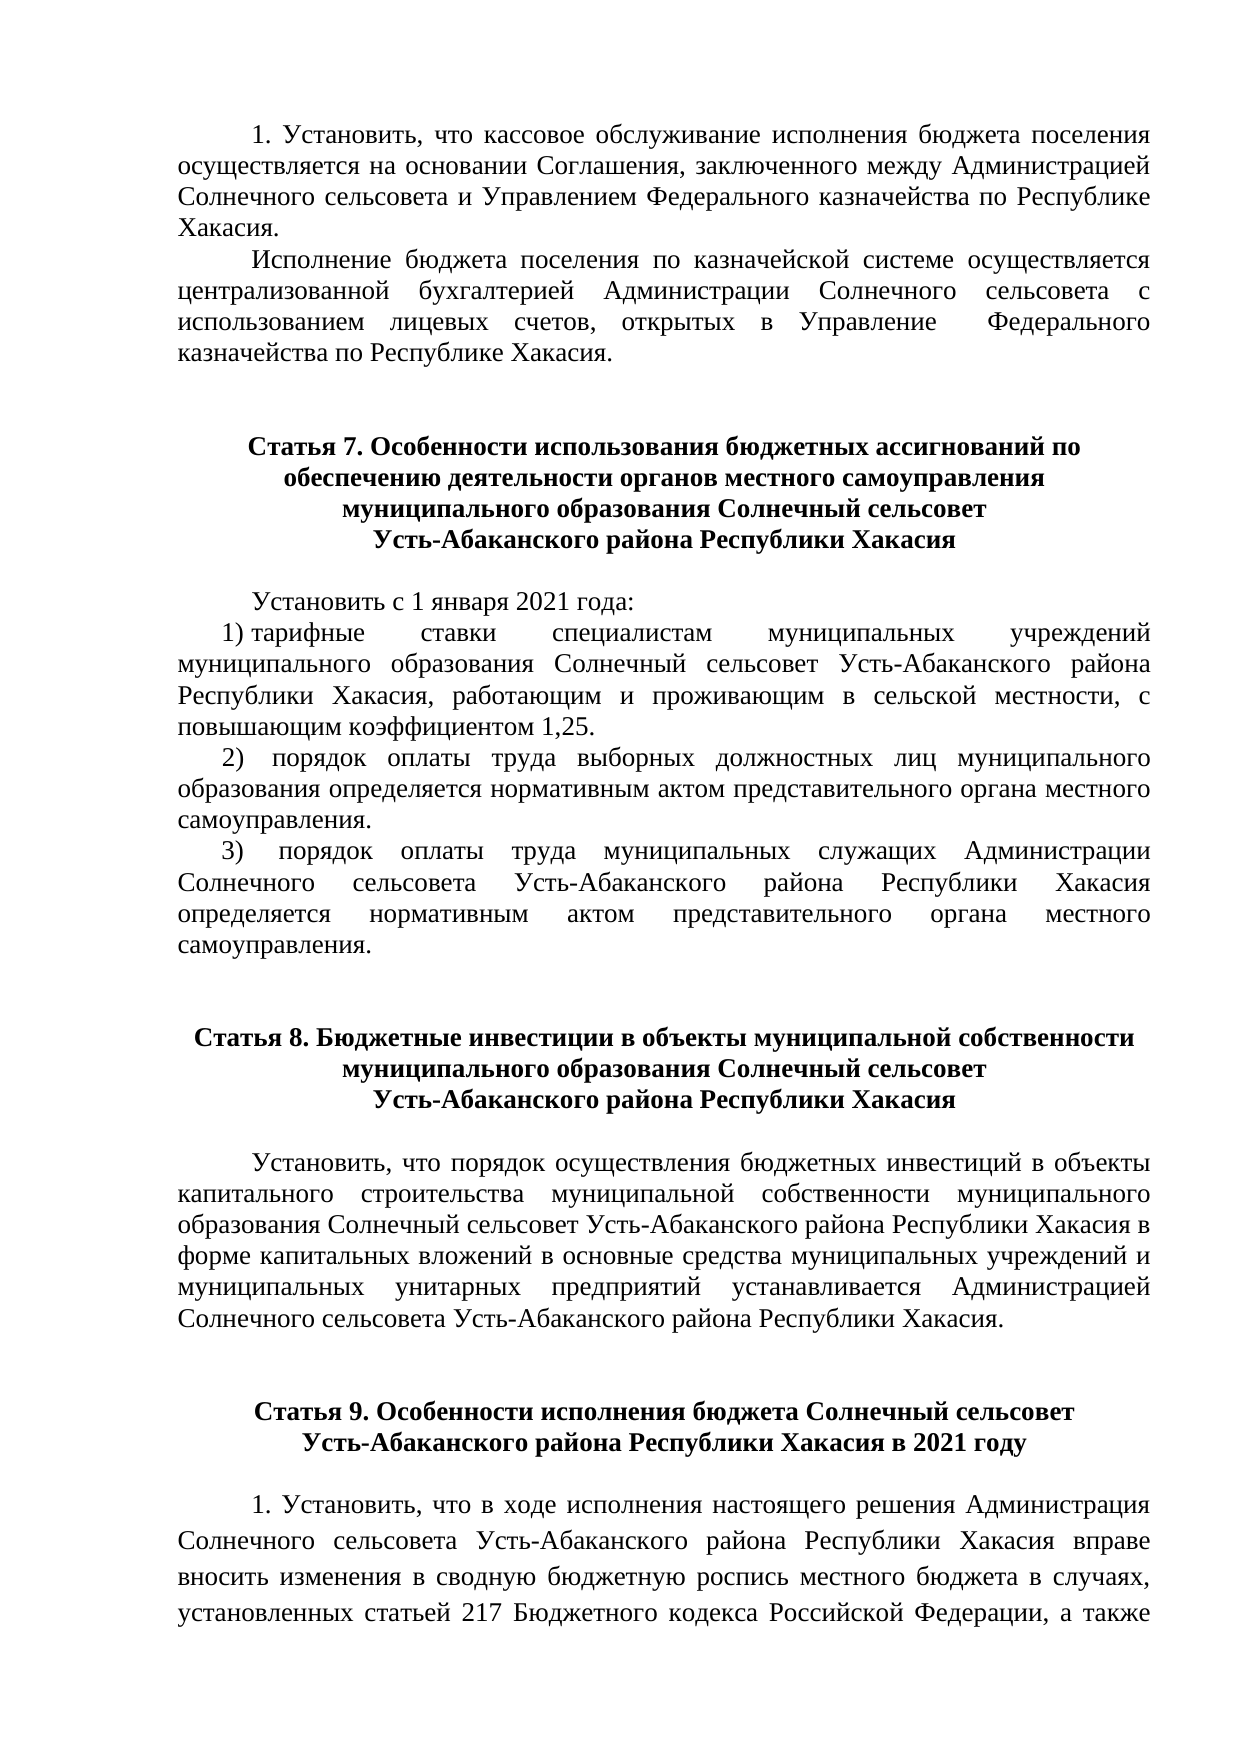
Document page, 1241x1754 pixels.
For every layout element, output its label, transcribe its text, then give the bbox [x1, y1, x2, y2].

text Усть-Абаканского района Республики Хакасия [177, 523, 1152, 554]
text Усть-Абаканского района Республики Хакасия в 2021 году [177, 1426, 1152, 1457]
text Установить, что порядок осуществления бюджетных инвестиций в объекты капитального строительства муниципальной собственности муниципального образования Солнечный сельсовет Усть-Абаканского района Республики Хакасия в форме капитальных вложений в основные средства муниципальных учреждений и муниципальных унитарных предприятий устанавливается Администрацией Солнечного сельсовета Усть-Абаканского района Республики Хакасия. [177, 1146, 1152, 1333]
text 1. Установить, что кассовое обслуживание исполнения бюджета поселения осуществляется на основании Соглашения, заключенного между Администрацией Солнечного сельсовета и Управлением Федерального казначейства по Республике Хакасия. [177, 118, 1152, 243]
list порядок оплаты труда выборных должностных лиц муниципального образования определяется нормативным актом представительного органа местного самоуправления. [177, 741, 1152, 834]
list тарифные ставки специалистам муниципальных учреждений муниципального образования Солнечный сельсовет Усть-Абаканского района Республики Хакасия, работающим и проживающим в сельской местности, с повышающим коэффициентом 1,25. [177, 616, 1152, 741]
text Статья 8. Бюджетные инвестиции в объекты муниципальной собственности муниципального образования Солнечный сельсовет [177, 1021, 1152, 1084]
text Исполнение бюджета поселения по казначейской системе осуществляется централизованной бухгалтерией Администрации Солнечного сельсовета с использованием лицевых счетов, открытых в Управление Федерального казначейства по Республике Хакасия. [177, 243, 1152, 367]
text Статья 7. Особенности использования бюджетных ассигнований по обеспечению деятельности органов местного самоуправления муниципального образования Солнечный сельсовет [177, 429, 1152, 523]
list порядок оплаты труда муниципальных служащих Администрации Солнечного сельсовета Усть-Абаканского района Республики Хакасия определяется нормативным актом представительного органа местного самоуправления. [177, 834, 1152, 959]
text Усть-Абаканского района Республики Хакасия [177, 1084, 1152, 1115]
text Статья 9. Особенности исполнения бюджета Солнечный сельсовет [177, 1395, 1152, 1426]
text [177, 1488, 1152, 1627]
text Установить с 1 января 2021 года: [177, 585, 1152, 616]
